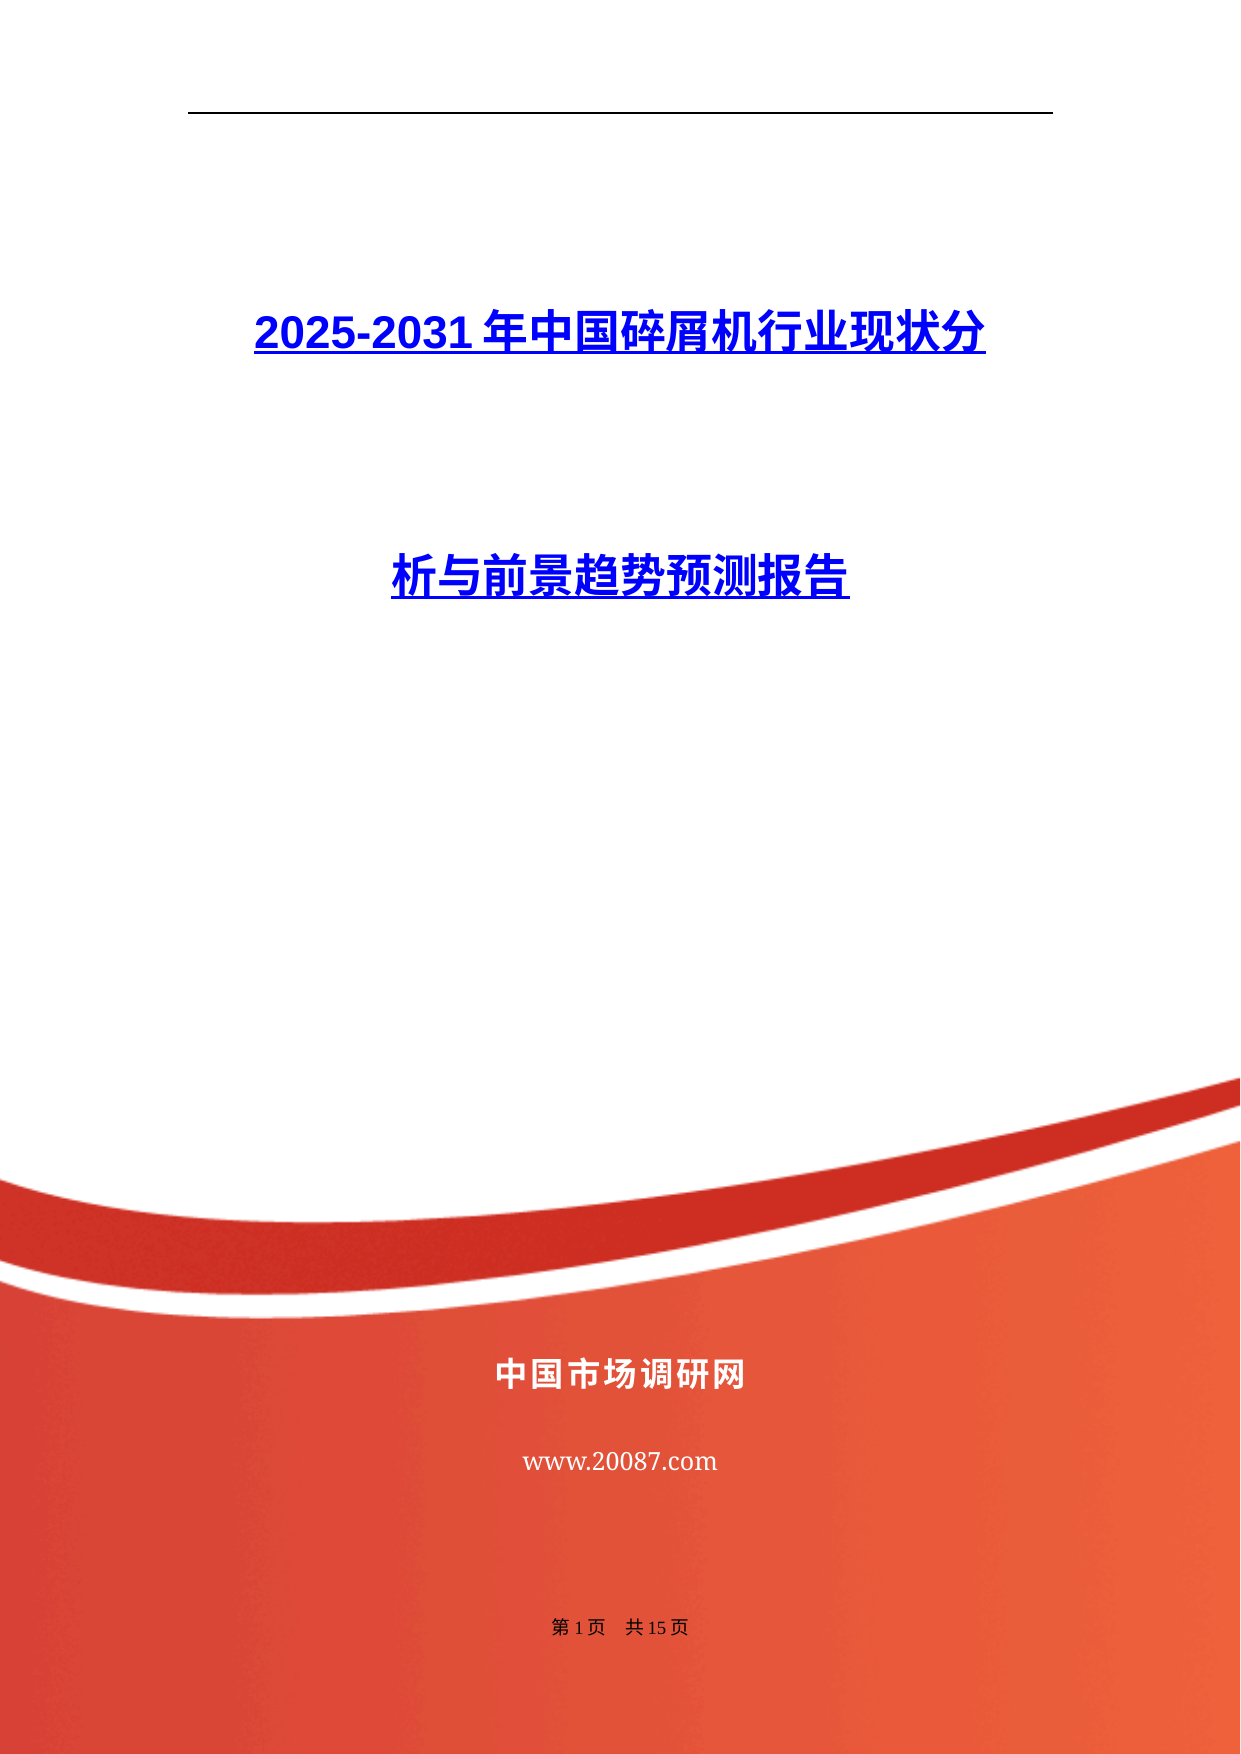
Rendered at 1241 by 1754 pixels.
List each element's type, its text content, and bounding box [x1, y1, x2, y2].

subtitle 中国市场调研网 [187, 1339, 1053, 1404]
table_header 2025-2031年中国碎屑机行业现状分析与前景趋势预测报告 [188, 207, 1053, 773]
text www.20087.com [187, 1428, 1053, 1493]
picture [0, 1006, 1241, 1754]
